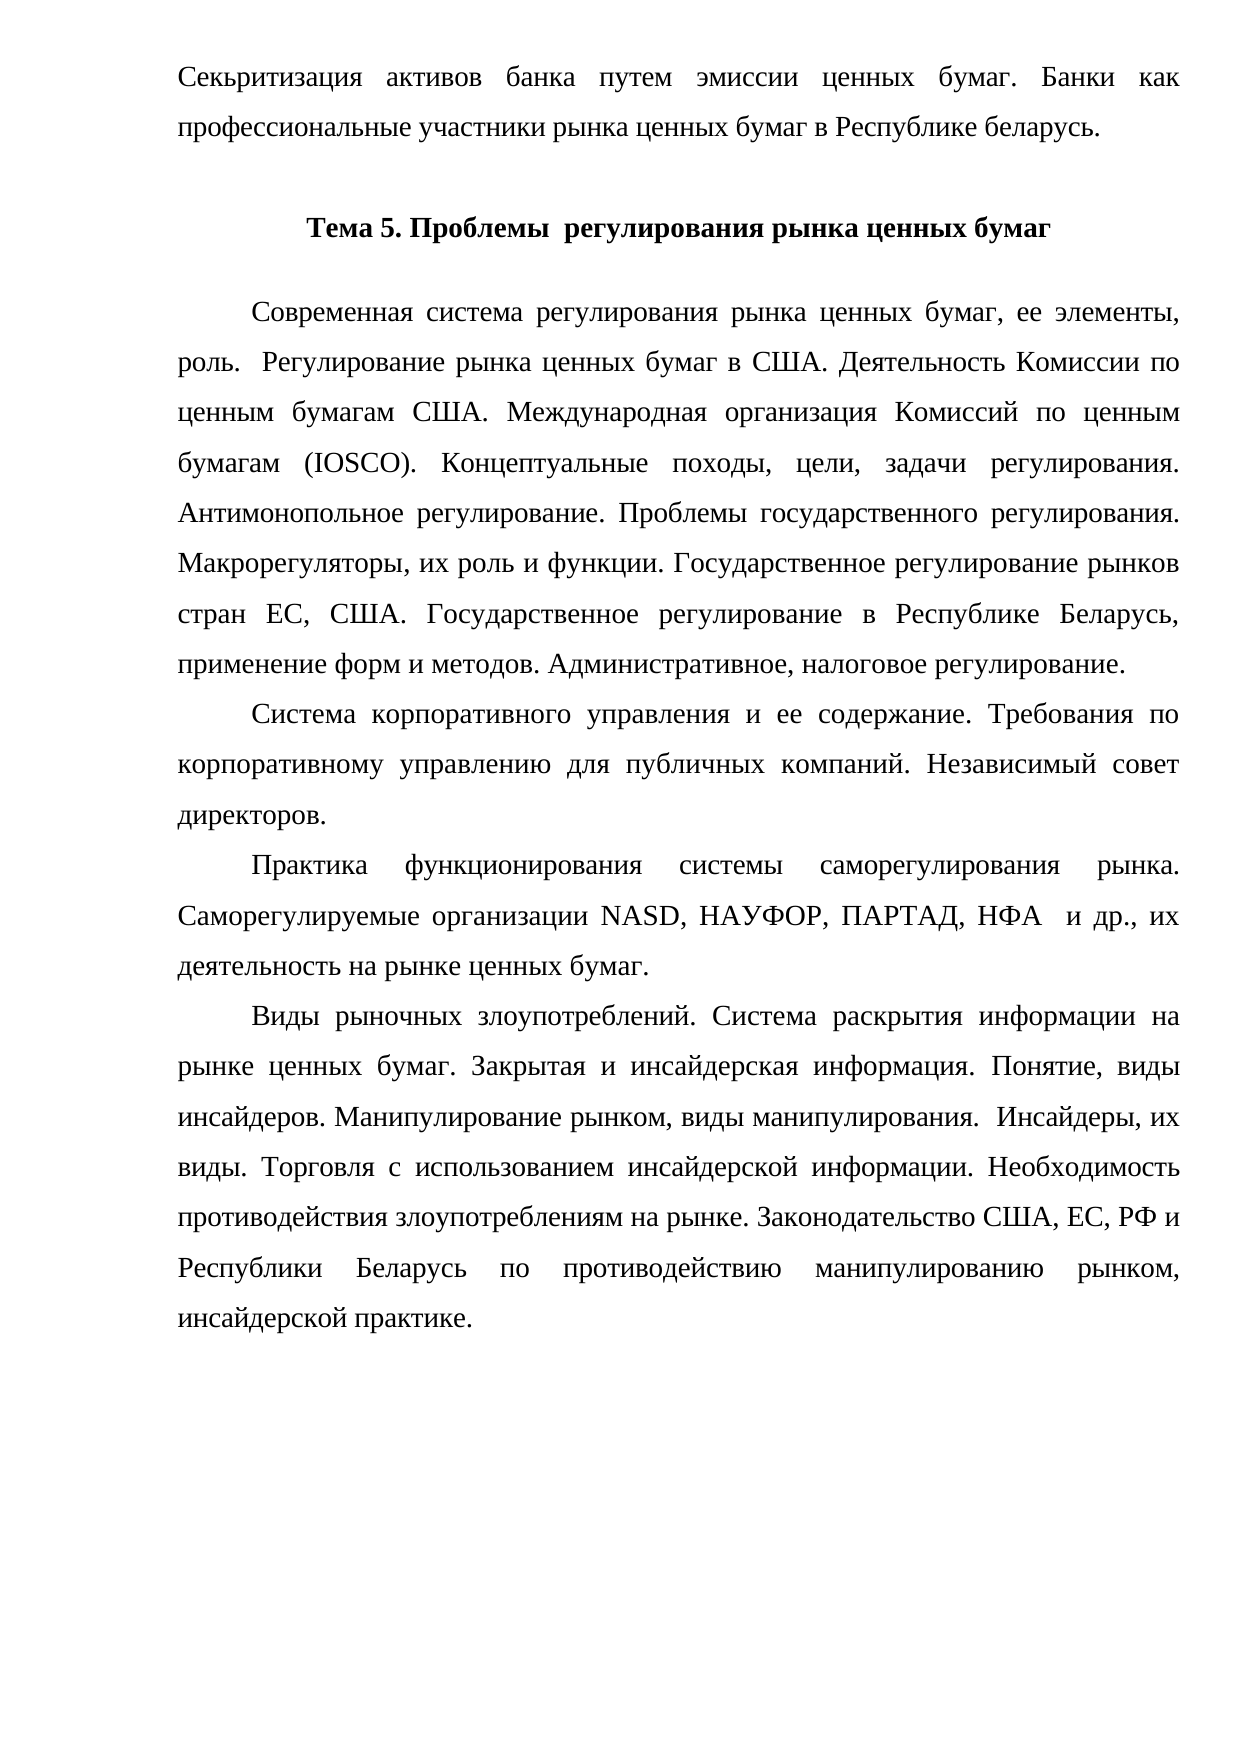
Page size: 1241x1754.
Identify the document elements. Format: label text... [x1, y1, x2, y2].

text Современная система регулирования рынка ценных бумаг, ее элементы, роль. Регулирование рынка ценных бумаг в США. Деятельность Комиссии по ценным бумагам США. Международная организация Комиссий по ценным бумагам (IOSCO). Концептуальные походы, цели, задачи регулирования. Антимонопольное регулирование. Проблемы государственного регулирования. Макрорегуляторы, их роль и функции. Государственное регулирование рынков стран ЕС, США. Государственное регулирование в Республике Беларусь, применение форм и методов. Административное, налоговое регулирование. [177, 294, 1180, 679]
text Тема 5. Проблемы регулирования рынка ценных бумаг [177, 210, 1180, 243]
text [177, 59, 1180, 143]
text Виды рыночных злоупотреблений. Система раскрытия информации на рынке ценных бумаг. Закрытая и инсайдерская информация. Понятие, виды инсайдеров. Манипулирование рынком, виды манипулирования. Инсайдеры, их виды. Торговля с использованием инсайдерской информации. Необходимость противодействия злоупотреблениям на рынке. Законодательство США, ЕС, РФ и Республики Беларусь по противодействию манипулированию рынком, инсайдерской практике. [177, 998, 1180, 1334]
text Система корпоративного управления и ее содержание. Требования по корпоративному управлению для публичных компаний. Независимый совет директоров. [177, 696, 1180, 831]
text Практика функционирования системы саморегулирования рынка. Саморегулируемые организации NASD, НАУФОР, ПАРТАД, НФА и др., их деятельность на рынке ценных бумаг. [177, 847, 1180, 981]
